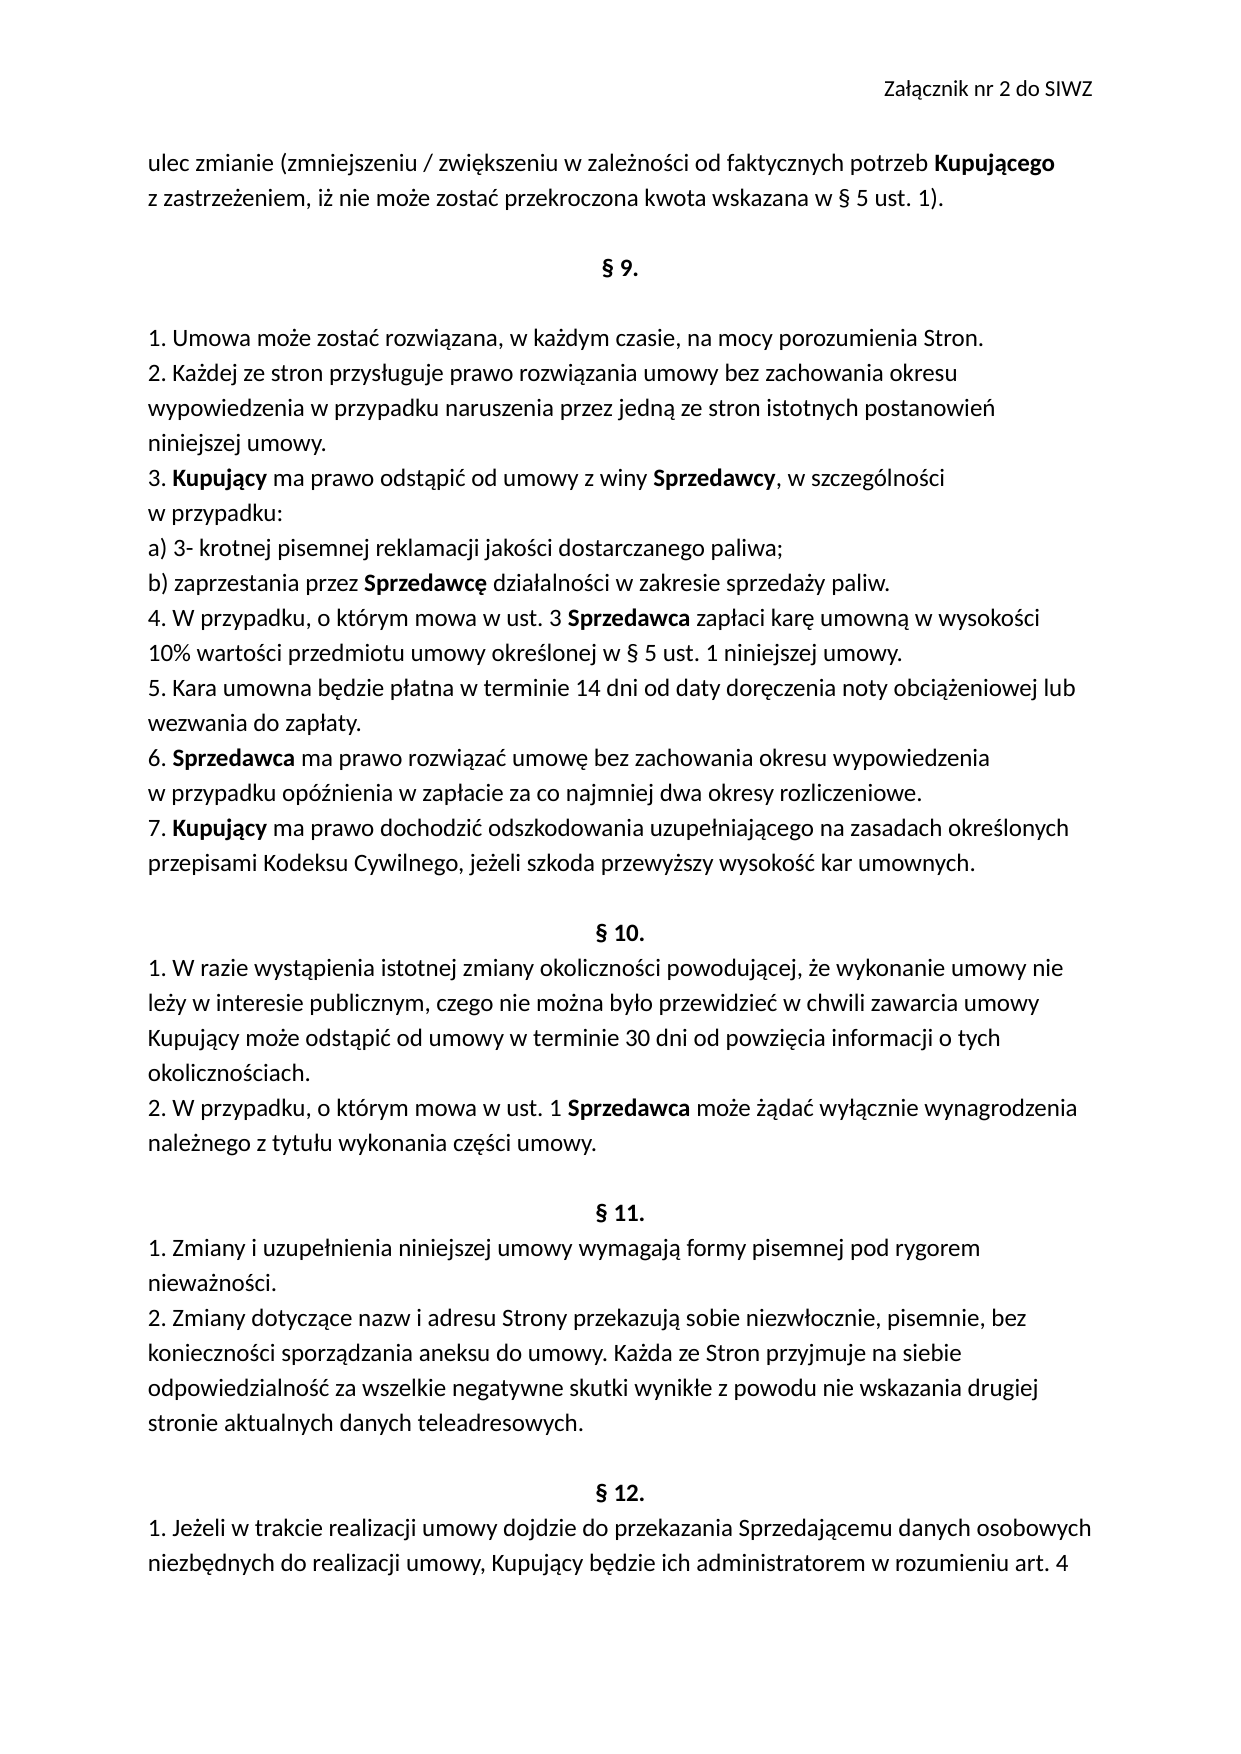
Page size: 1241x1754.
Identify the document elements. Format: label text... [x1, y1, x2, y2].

text § 12. [148, 1478, 1093, 1508]
text § 10. [148, 918, 1093, 948]
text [148, 148, 1093, 213]
text 2. W przypadku, o którym mowa w ust. 1 Sprzedawca może żądać wyłącznie wynagrodzenia należnego z tytułu wykonania części umowy. [148, 1093, 1093, 1158]
text b) zaprzestania przez Sprzedawcę działalności w zakresie sprzedaży paliw. [148, 568, 1093, 598]
text 5. Kara umowna będzie płatna w terminie 14 dni od daty doręczenia noty obciążeniowej lub wezwania do zapłaty. [148, 673, 1093, 738]
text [148, 1513, 1093, 1578]
text 1. Zmiany i uzupełnienia niniejszej umowy wymagają formy pisemnej pod rygorem nieważności. [148, 1233, 1093, 1298]
text 2. Każdej ze stron przysługuje prawo rozwiązania umowy bez zachowania okresu wypowiedzenia w przypadku naruszenia przez jedną ze stron istotnych postanowień niniejszej umowy. [148, 358, 1093, 458]
text 2. Zmiany dotyczące nazw i adresu Strony przekazują sobie niezwłocznie, pisemnie, bez konieczności sporządzania aneksu do umowy. Każda ze Stron przyjmuje na siebie odpowiedzialność za wszelkie negatywne skutki wynikłe z powodu nie wskazania drugiej stronie aktualnych danych teleadresowych. [148, 1303, 1093, 1438]
text a) 3- krotnej pisemnej reklamacji jakości dostarczanego paliwa; [148, 533, 1093, 563]
text 4. W przypadku, o którym mowa w ust. 3 Sprzedawca zapłaci karę umowną w wysokości 10% wartości przedmiotu umowy określonej w § 5 ust. 1 niniejszej umowy. [148, 603, 1093, 668]
text 1. Umowa może zostać rozwiązana, w każdym czasie, na mocy porozumienia Stron. [148, 323, 1093, 353]
text 1. W razie wystąpienia istotnej zmiany okoliczności powodującej, że wykonanie umowy nie leży w interesie publicznym, czego nie można było przewidzieć w chwili zawarcia umowy Kupujący może odstąpić od umowy w terminie 30 dni od powzięcia informacji o tych okolicznościach. [148, 953, 1093, 1088]
text § 11. [148, 1198, 1093, 1228]
text 3. Kupujący ma prawo odstąpić od umowy z winy Sprzedawcy, w szczególności w przypadku: [148, 463, 1093, 528]
text 7. Kupujący ma prawo dochodzić odszkodowania uzupełniającego na zasadach określonych przepisami Kodeksu Cywilnego, jeżeli szkoda przewyższy wysokość kar umownych. [148, 813, 1093, 878]
text 6. Sprzedawca ma prawo rozwiązać umowę bez zachowania okresu wypowiedzenia w przypadku opóźnienia w zapłacie za co najmniej dwa okresy rozliczeniowe. [148, 743, 1093, 808]
text § 9. [148, 253, 1093, 283]
